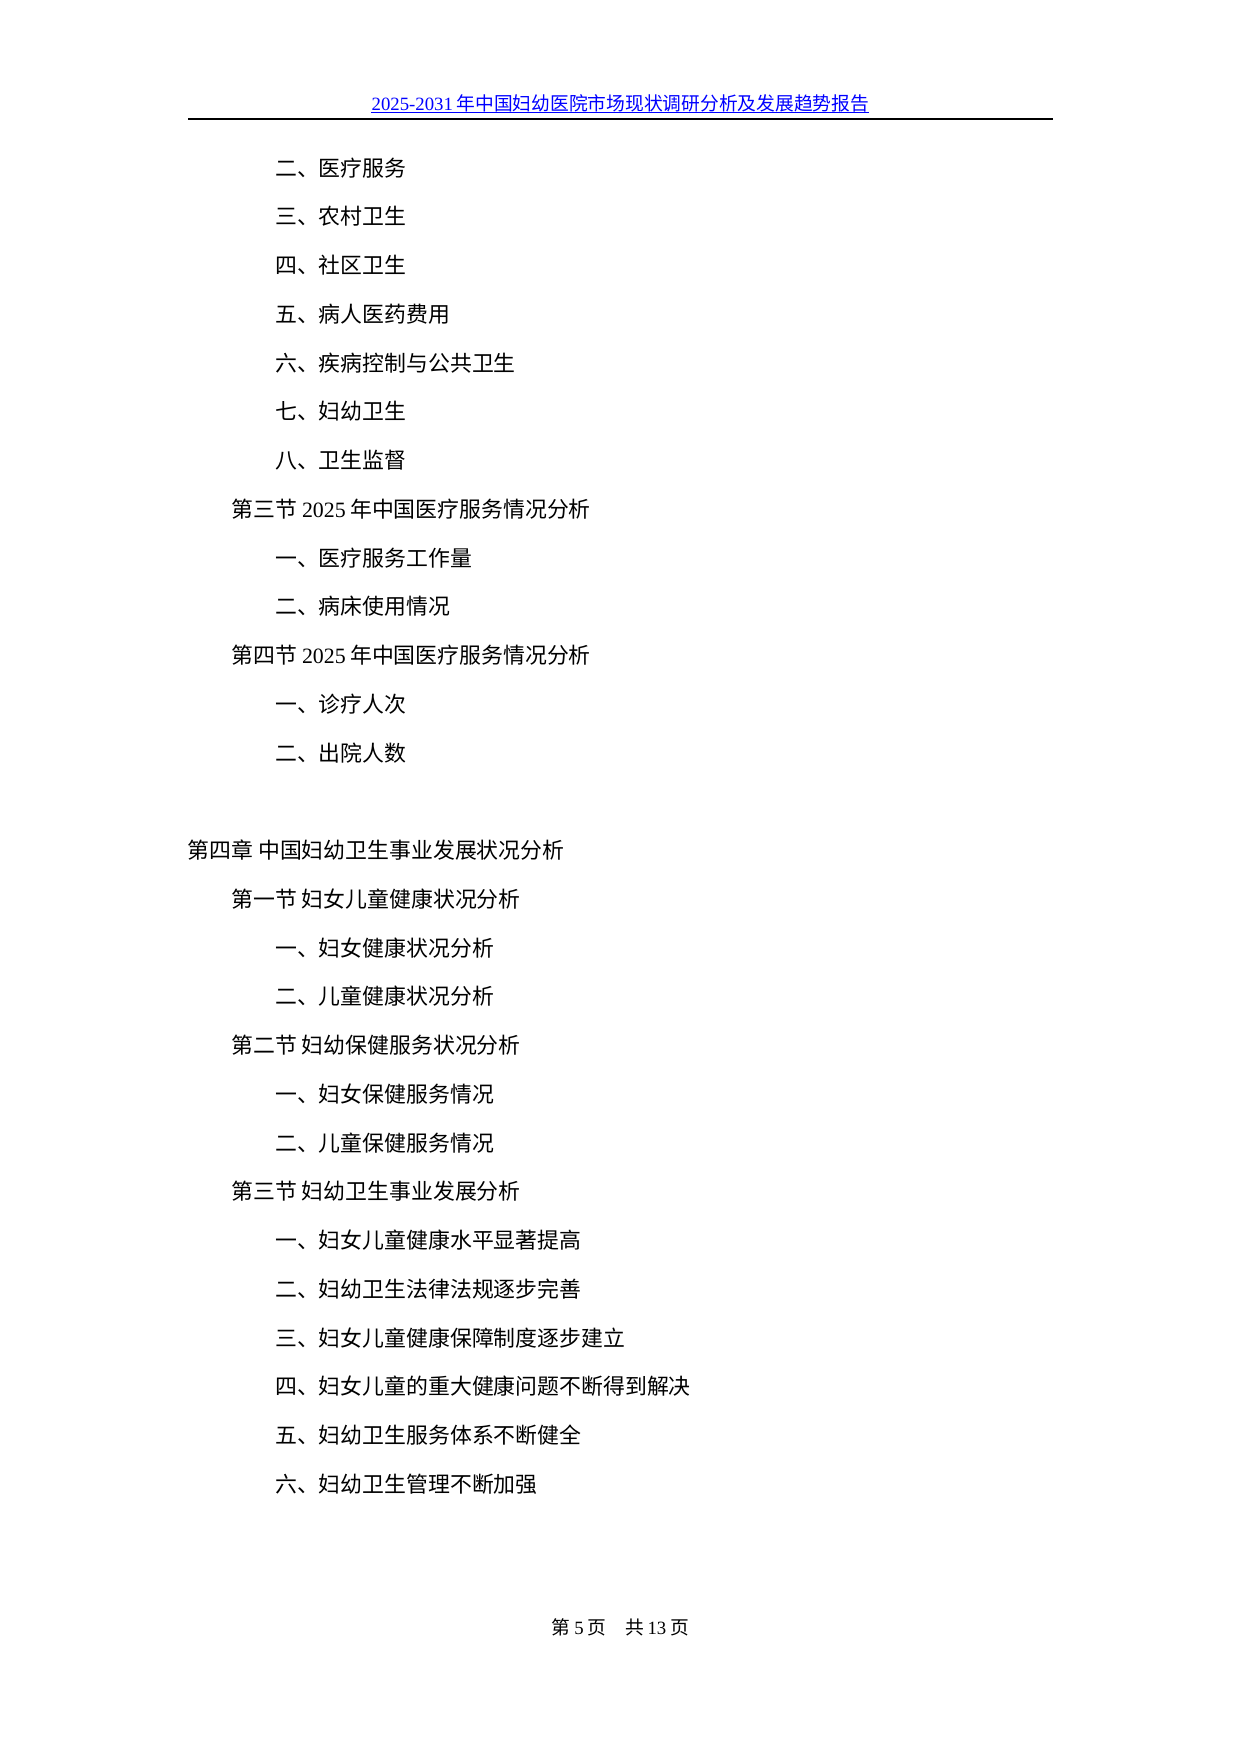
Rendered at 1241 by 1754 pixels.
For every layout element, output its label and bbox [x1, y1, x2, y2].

text [187, 150, 1053, 1499]
